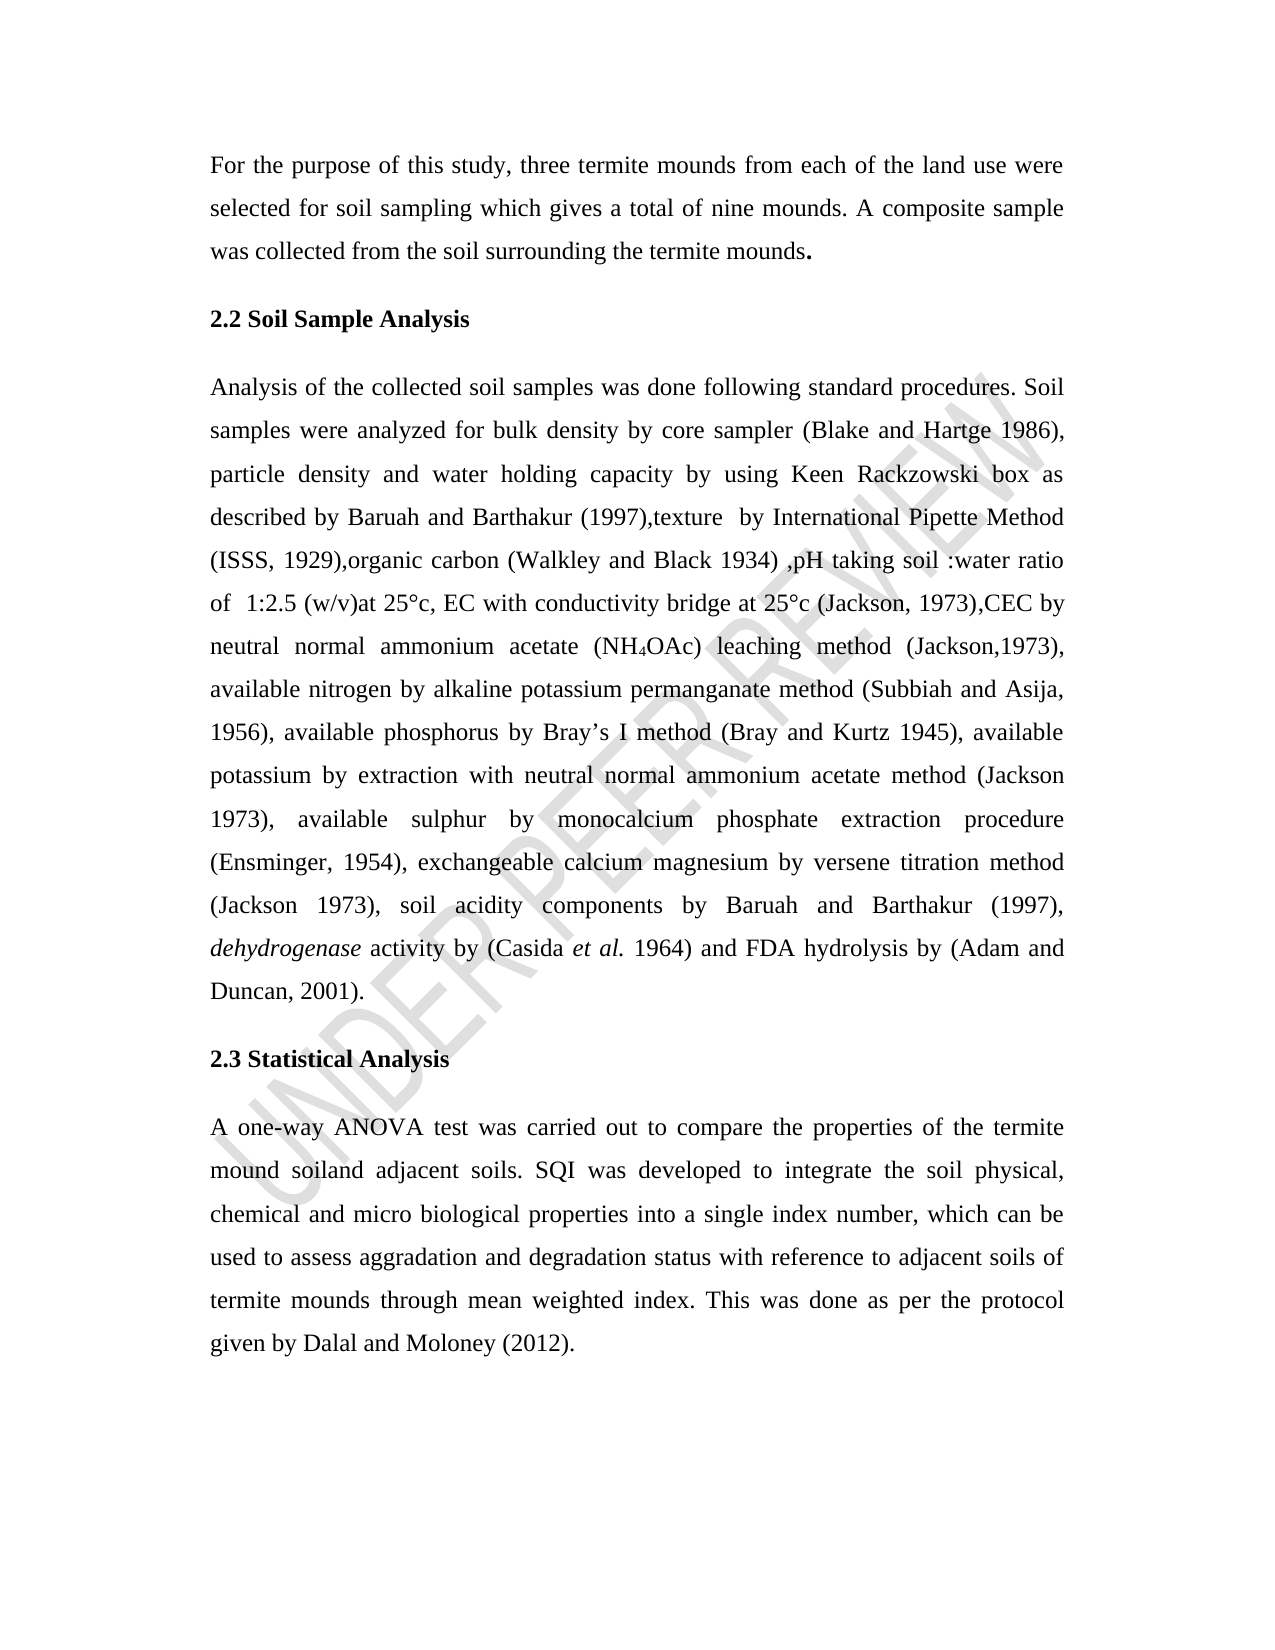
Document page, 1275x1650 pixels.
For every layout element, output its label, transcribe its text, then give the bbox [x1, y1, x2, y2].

text 2.2 Soil Sample Analysis [210, 304, 1065, 333]
text For the purpose of this study, three termite mounds from each of the land use were selected for soil sampling which gives a total of nine mounds. A composite sample was collected from the soil surrounding the termite mounds. [210, 150, 1065, 265]
text Analysis of the collected soil samples was done following standard procedures. Soil samples were analyzed for bulk density by core sampler (Blake and Hartge 1986), particle density and water holding capacity by using Keen Rackzowski box as described by Baruah and Barthakur (1997),texture by International Pipette Method (ISSS, 1929),organic carbon (Walkley and Black 1934) ,pH taking soil :water ratio of 1:2.5 (w/v)at 25°c, EC with conductivity bridge at 25°c (Jackson, 1973),CEC by neutral normal ammonium acetate (NH4OAc) leaching method (Jackson,1973), available nitrogen by alkaline potassium permanganate method (Subbiah and Asija, 1956), available phosphorus by Bray’s I method (Bray and Kurtz 1945), available potassium by extraction with neutral normal ammonium acetate method (Jackson 1973), available sulphur by monocalcium phosphate extraction procedure (Ensminger, 1954), exchangeable calcium magnesium by versene titration method (Jackson 1973), soil acidity components by Baruah and Barthakur (1997), dehydrogenase activity by (Casida et al. 1964) and FDA hydrolysis by (Adam and Duncan, 2001). [210, 372, 1065, 1005]
text A one-way ANOVA test was carried out to compare the properties of the termite mound soiland adjacent soils. SQI was developed to integrate the soil physical, chemical and micro biological properties into a single index number, which can be used to assess aggradation and degradation status with reference to adjacent soils of termite mounds through mean weighted index. This was done as per the protocol given by Dalal and Moloney (2012). [210, 1112, 1065, 1357]
text 2.3 Statistical Analysis [210, 1044, 1065, 1073]
